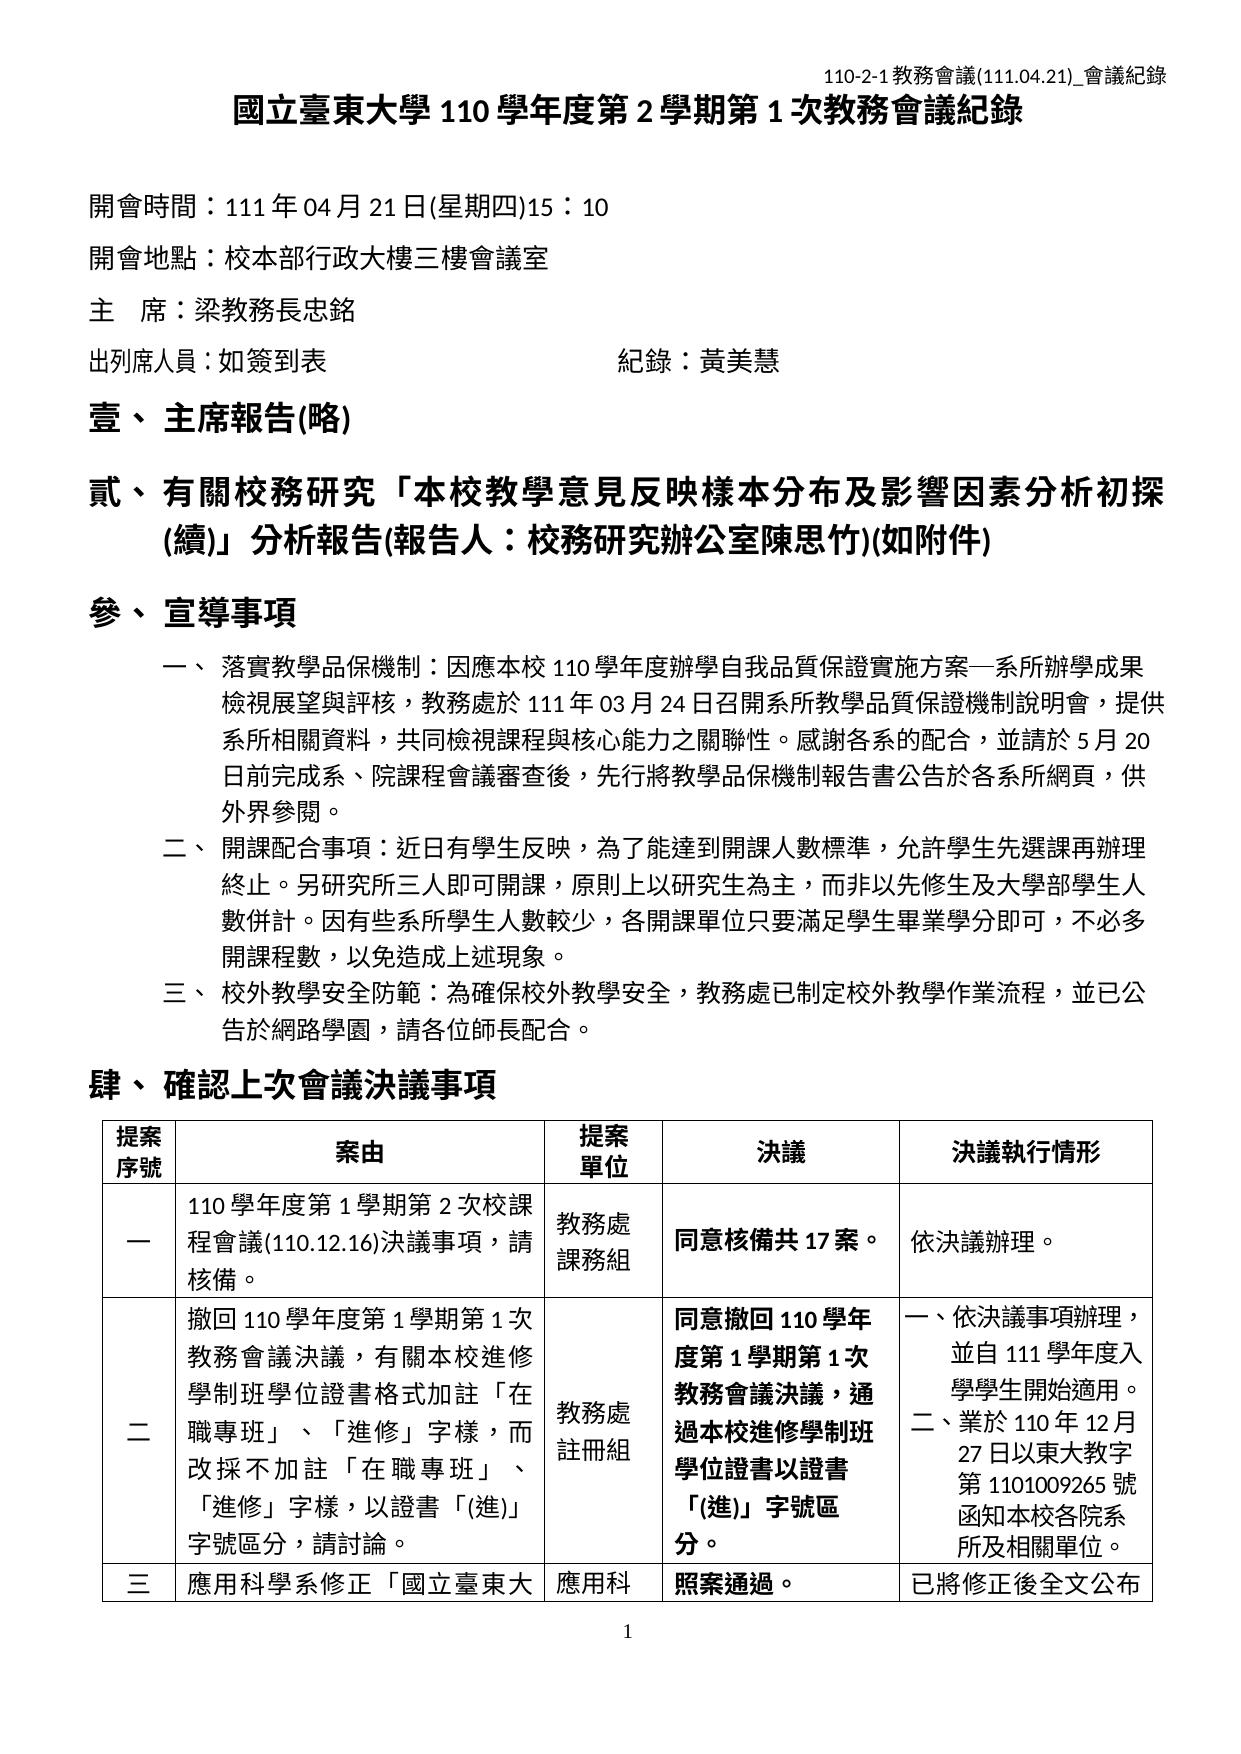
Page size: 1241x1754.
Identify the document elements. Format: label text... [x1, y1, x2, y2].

table_header 決議 [663, 1121, 899, 1183]
table_cell 同意核備共17案。 [663, 1184, 899, 1297]
table_header 提案 單位 [545, 1121, 662, 1183]
table_cell 照案通過。 [663, 1564, 899, 1601]
table_cell 依決議辦理。 [900, 1184, 1152, 1297]
table_cell 應用科學系 [545, 1564, 662, 1601]
table_cell 三 [103, 1564, 175, 1601]
table_cell 同意撤回110學年度第1學期第1次教務會議決議，通過本校進修學制班學位證書以證書「(進)」字號區分。 [663, 1298, 899, 1563]
list 開課配合事項：近日有學生反映，為了能達到開課人數標準，允許學生先選課再辦理終止。另研究所三人即可開課，原則上以研究生為主，而非以先修生及大學部學生人數併計。因有些系所學生人數較少，各開課單位只要滿足學生畢業學分即可，不必多開課程數，以免造成上述現象。 [162, 829, 1167, 974]
table_header 提案 序號 [103, 1121, 175, 1183]
text 國立臺東大學110學年度第2學期第1次教務會議紀錄 [70, 89, 1167, 131]
table_cell 教務處註冊組 [545, 1298, 662, 1563]
table_cell 教務處課務組 [545, 1184, 662, 1297]
text 開會時間：111年04月21日(星期四)15：10 [89, 185, 1167, 224]
table_cell 110學年度第1學期第2次校課程會議(110.12.16)決議事項，請核備。 [176, 1184, 544, 1297]
list 主席報告(略) [89, 392, 1167, 440]
list 宣導事項 [89, 587, 1167, 635]
table_header 案由 [176, 1121, 544, 1183]
list 確認上次會議決議事項 [89, 1059, 1167, 1107]
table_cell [176, 1564, 544, 1601]
table_cell 一、依決議事項辦理， 並自111學年度入學學生開始適用。 二、業於110年12月27日以東大教字第1101009265號函知本校各院系所及相關單位。 [900, 1298, 1152, 1563]
text 開會地點：校本部行政大樓三樓會議室 [89, 237, 1167, 276]
table_cell 一 [103, 1184, 175, 1297]
text 出列席人員：如簽到表 紀錄：黃美慧 [89, 340, 1167, 380]
list 有關校務研究「本校教學意見反映樣本分布及影響因素分析初探(續)」分析報告(報告人：校務研究辦公室陳思竹)(如附件) [89, 465, 1167, 562]
list 校外教學安全防範：為確保校外教學安全，教務處已制定校外教學作業流程，並已公告於網路學園，請各位師長配合。 [162, 974, 1167, 1046]
list 落實教學品保機制：因應本校110學年度辦學自我品質保證實施方案─系所辦學成果檢視展望與評核，教務處於111年03月24日召開系所教學品質保證機制說明會，提供系所相關資料，共同檢視課程與核心能力之關聯性。感謝各系的配合，並請於5月20日前完成系、院課程會議審查後，先行將教學品保機制報告書公告於各系所網頁，供外界參閱。 [162, 648, 1167, 829]
table_cell 二 [103, 1298, 175, 1563]
table_header 決議執行情形 [900, 1121, 1152, 1183]
text 主 席：梁教務長忠銘 [89, 289, 1167, 328]
table_cell 撤回110學年度第1學期第1次教務會議決議，有關本校進修學制班學位證書格式加註「在職專班」、「進修」字樣，而改採不加註「在職專班」、「進修」字樣，以證書「(進)」字號區分，請討論。 [176, 1298, 544, 1563]
table_cell 已將修正後全文公布於網頁上。 [900, 1564, 1152, 1601]
